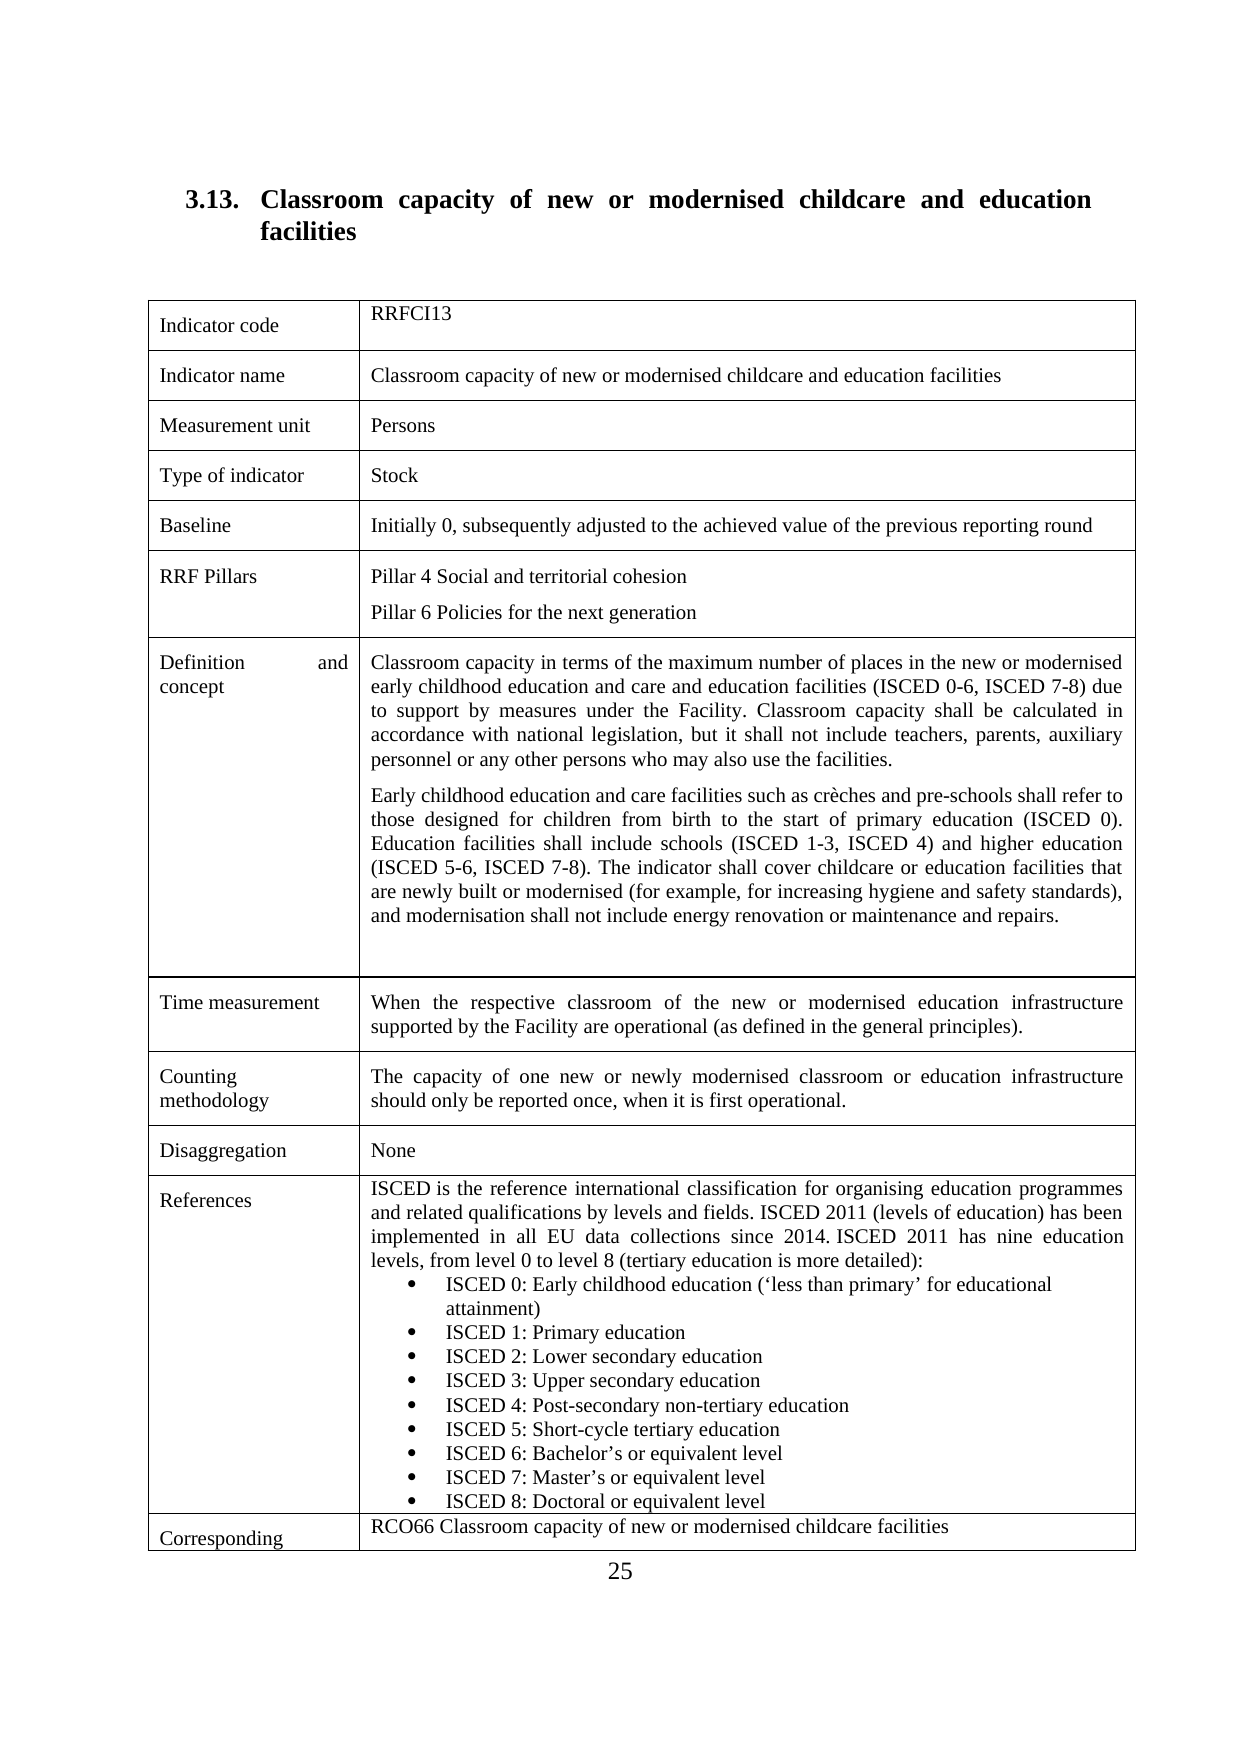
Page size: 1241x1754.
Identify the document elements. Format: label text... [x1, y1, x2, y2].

table_cell Counting methodology [149, 1052, 359, 1125]
table_cell References [149, 1176, 359, 1513]
table_cell Classroom capacity of new or modernised childcare and education facilities [360, 351, 1135, 400]
table_cell When the respective classroom of the new or modernised education infrastructure supported by the Facility are operational (as defined in the general principles). [360, 978, 1135, 1051]
table_header RRFCI13 [360, 301, 1135, 349]
table_cell ISCED is the reference international classification for organising education programmes and related qualifications by levels and fields. ISCED 2011 (levels of education) has been implemented in all EU data collections since 2014. ISCED 2011 has nine education levels, from level 0 to level 8 (tertiary education is more detailed): ISCED 0: Early childhood education (‘less than primary’ for educational attainment) ISCED 1: Primary education ISCED 2: Lower secondary education ISCED 3: Upper secondary education ISCED 4: Post-secondary non-tertiary education ISCED 5: Short-cycle tertiary education ISCED 6: Bachelor’s or equivalent level ISCED 7: Master’s or equivalent level ISCED 8: Doctoral or equivalent level [360, 1176, 1135, 1513]
table_cell Disaggregation [149, 1126, 359, 1175]
table_cell Indicator name [149, 351, 359, 400]
table_cell Pillar 4 Social and territorial cohesion Pillar 6 Policies for the next generation [360, 551, 1135, 637]
table_cell Type of indicator [149, 451, 359, 500]
table_cell Measurement unit [149, 401, 359, 450]
table_cell Baseline [149, 501, 359, 550]
table_cell Definition and concept [149, 638, 359, 976]
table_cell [360, 1514, 1135, 1550]
subtitle Classroom capacity of new or modernised childcare and education facilities [185, 183, 1093, 246]
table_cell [149, 1514, 359, 1550]
table_cell Initially 0, subsequently adjusted to the achieved value of the previous reporting round [360, 501, 1135, 550]
table_cell RRF Pillars [149, 551, 359, 637]
table_cell None [360, 1126, 1135, 1175]
table_cell Time measurement [149, 978, 359, 1051]
table_cell The capacity of one new or newly modernised classroom or education infrastructure should only be reported once, when it is first operational. [360, 1052, 1135, 1125]
table_cell Stock [360, 451, 1135, 500]
table_cell Persons [360, 401, 1135, 450]
table_header Indicator code [149, 301, 359, 349]
table_cell Classroom capacity in terms of the maximum number of places in the new or modernised early childhood education and care and education facilities (ISCED 0-6, ISCED 7-8) due to support by measures under the Facility. Classroom capacity shall be calculated in accordance with national legislation, but it shall not include teachers, parents, auxiliary personnel or any other persons who may also use the facilities. Early childhood education and care facilities such as crèches and pre-schools shall refer to those designed for children from birth to the start of primary education (ISCED 0). Education facilities shall include schools (ISCED 1-3, ISCED 4) and higher education (ISCED 5-6, ISCED 7-8). The indicator shall cover childcare or education facilities that are newly built or modernised (for example, for increasing hygiene and safety standards), and modernisation shall not include energy renovation or maintenance and repairs. [360, 638, 1135, 976]
